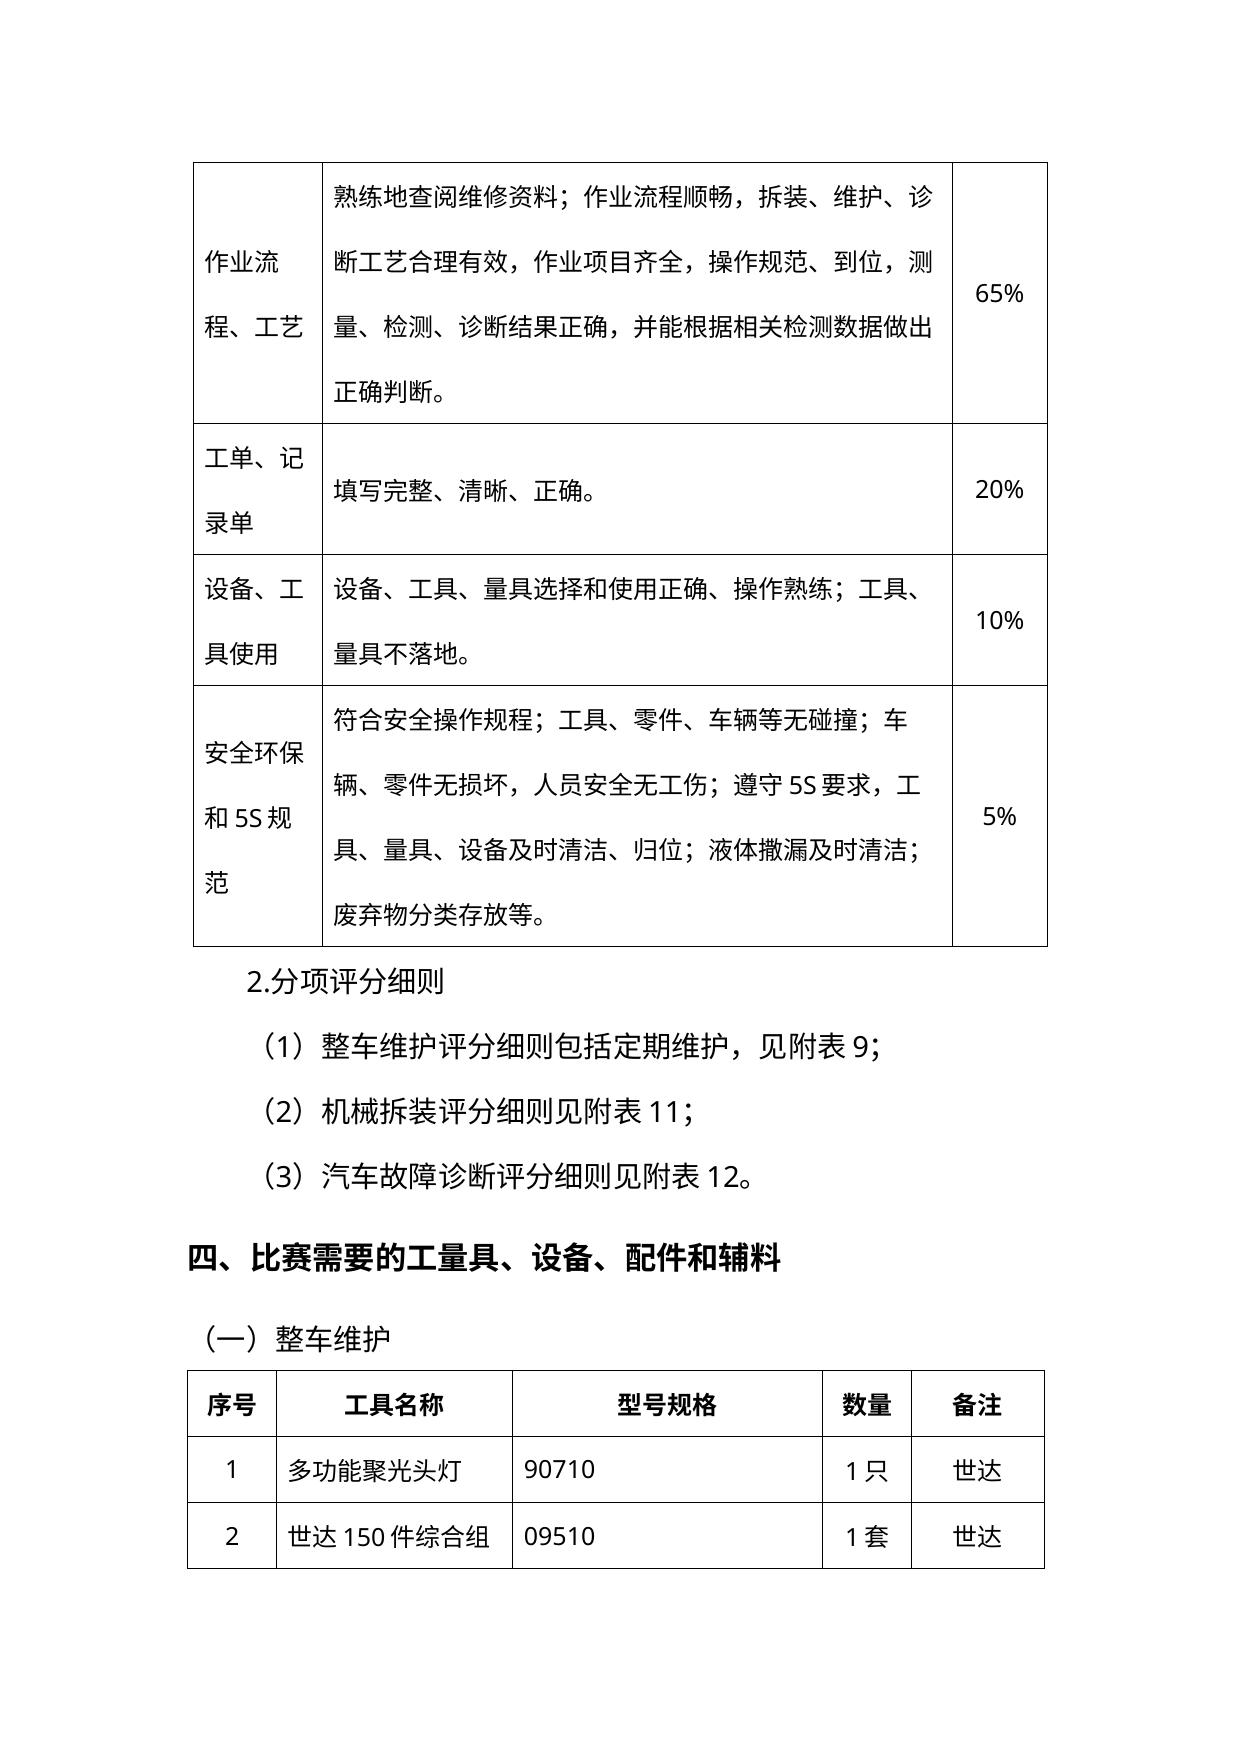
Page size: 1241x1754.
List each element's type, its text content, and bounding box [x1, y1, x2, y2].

table_cell 填写完整、清晰、正确。 [323, 424, 952, 554]
table_cell 09510 [513, 1503, 822, 1568]
table_cell 1只 [823, 1437, 911, 1502]
table_cell 2 [188, 1503, 276, 1568]
table_cell 安全环保和5S规范 [194, 686, 322, 946]
table_cell 符合安全操作规程；工具、零件、车辆等无碰撞；车辆、零件无损坏，人员安全无工伤；遵守5S要求，工具、量具、设备及时清洁、归位；液体撒漏及时清洁；废弃物分类存放等。 [323, 686, 952, 946]
text （一）整车维护 [187, 1305, 1053, 1370]
table_header 工具名称 [277, 1371, 512, 1436]
text （2）机械拆装评分细则见附表11； [187, 1077, 1053, 1142]
table_header 数量 [823, 1371, 911, 1436]
text （3）汽车故障诊断评分细则见附表12。 [187, 1142, 1053, 1207]
table_cell 1 [188, 1437, 276, 1502]
table_cell 熟练地查阅维修资料；作业流程顺畅，拆装、维护、诊断工艺合理有效，作业项目齐全，操作规范、到位，测量、检测、诊断结果正确，并能根据相关检测数据做出正确判断。 [323, 163, 952, 423]
table_cell 多功能聚光头灯 [277, 1437, 512, 1502]
text 四、比赛需要的工量具、设备、配件和辅料 [187, 1223, 1053, 1288]
table_cell 20% [953, 424, 1047, 554]
table_cell 世达 [912, 1503, 1044, 1568]
table_cell 65% [953, 163, 1047, 423]
table_cell 作业流程、工艺 [194, 163, 322, 423]
table_cell 工单、记录单 [194, 424, 322, 554]
table_cell 设备、工具、量具选择和使用正确、操作熟练；工具、量具不落地。 [323, 555, 952, 685]
table_header 序号 [188, 1371, 276, 1436]
table_cell 世达150件综合组套 [277, 1503, 512, 1568]
table_cell 10% [953, 555, 1047, 685]
table_header 型号规格 [513, 1371, 822, 1436]
table_cell 设备、工具使用 [194, 555, 322, 685]
text （1）整车维护评分细则包括定期维护，见附表9； [187, 1012, 1053, 1077]
table_header 备注 [912, 1371, 1044, 1436]
table_cell 5% [953, 686, 1047, 946]
text 2.分项评分细则 [187, 947, 1053, 1012]
table_cell 90710 [513, 1437, 822, 1502]
table_cell 世达 [912, 1437, 1044, 1502]
table_cell 1套 [823, 1503, 911, 1568]
